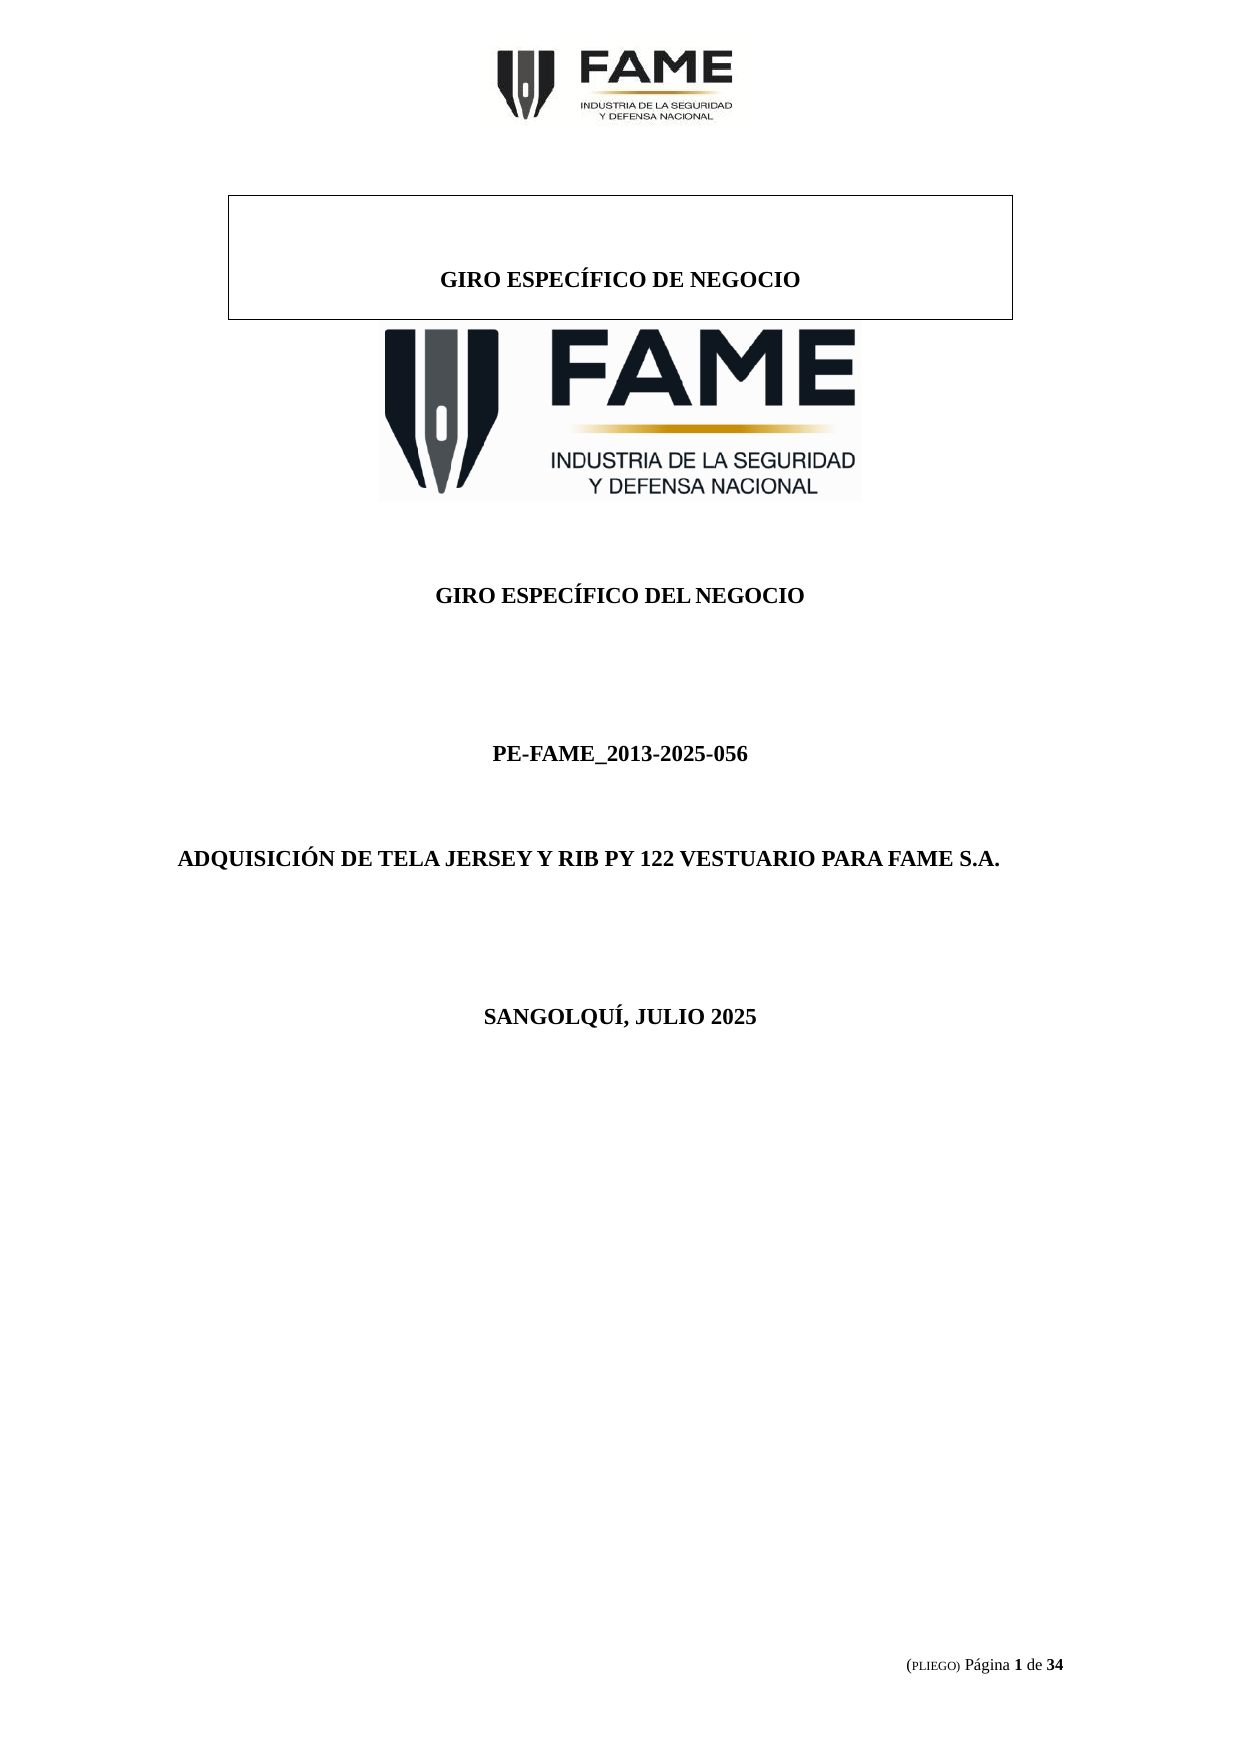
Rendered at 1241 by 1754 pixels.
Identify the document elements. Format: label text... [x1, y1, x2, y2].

text ADQUISICIÓN DE TELA JERSEY Y RIB PY 122 VESTUARIO PARA FAME S.A. [177, 845, 1063, 872]
picture [378, 320, 862, 501]
text GIRO ESPECÍFICO DEL NEGOCIO [177, 582, 1063, 608]
picture [490, 38, 750, 133]
table_header GIRO ESPECÍFICO DE NEGOCIO [229, 196, 1012, 319]
text PE-FAME_2013-2025-056 [177, 740, 1063, 766]
text SANGOLQUÍ, JULIO 2025 [177, 1003, 1063, 1030]
